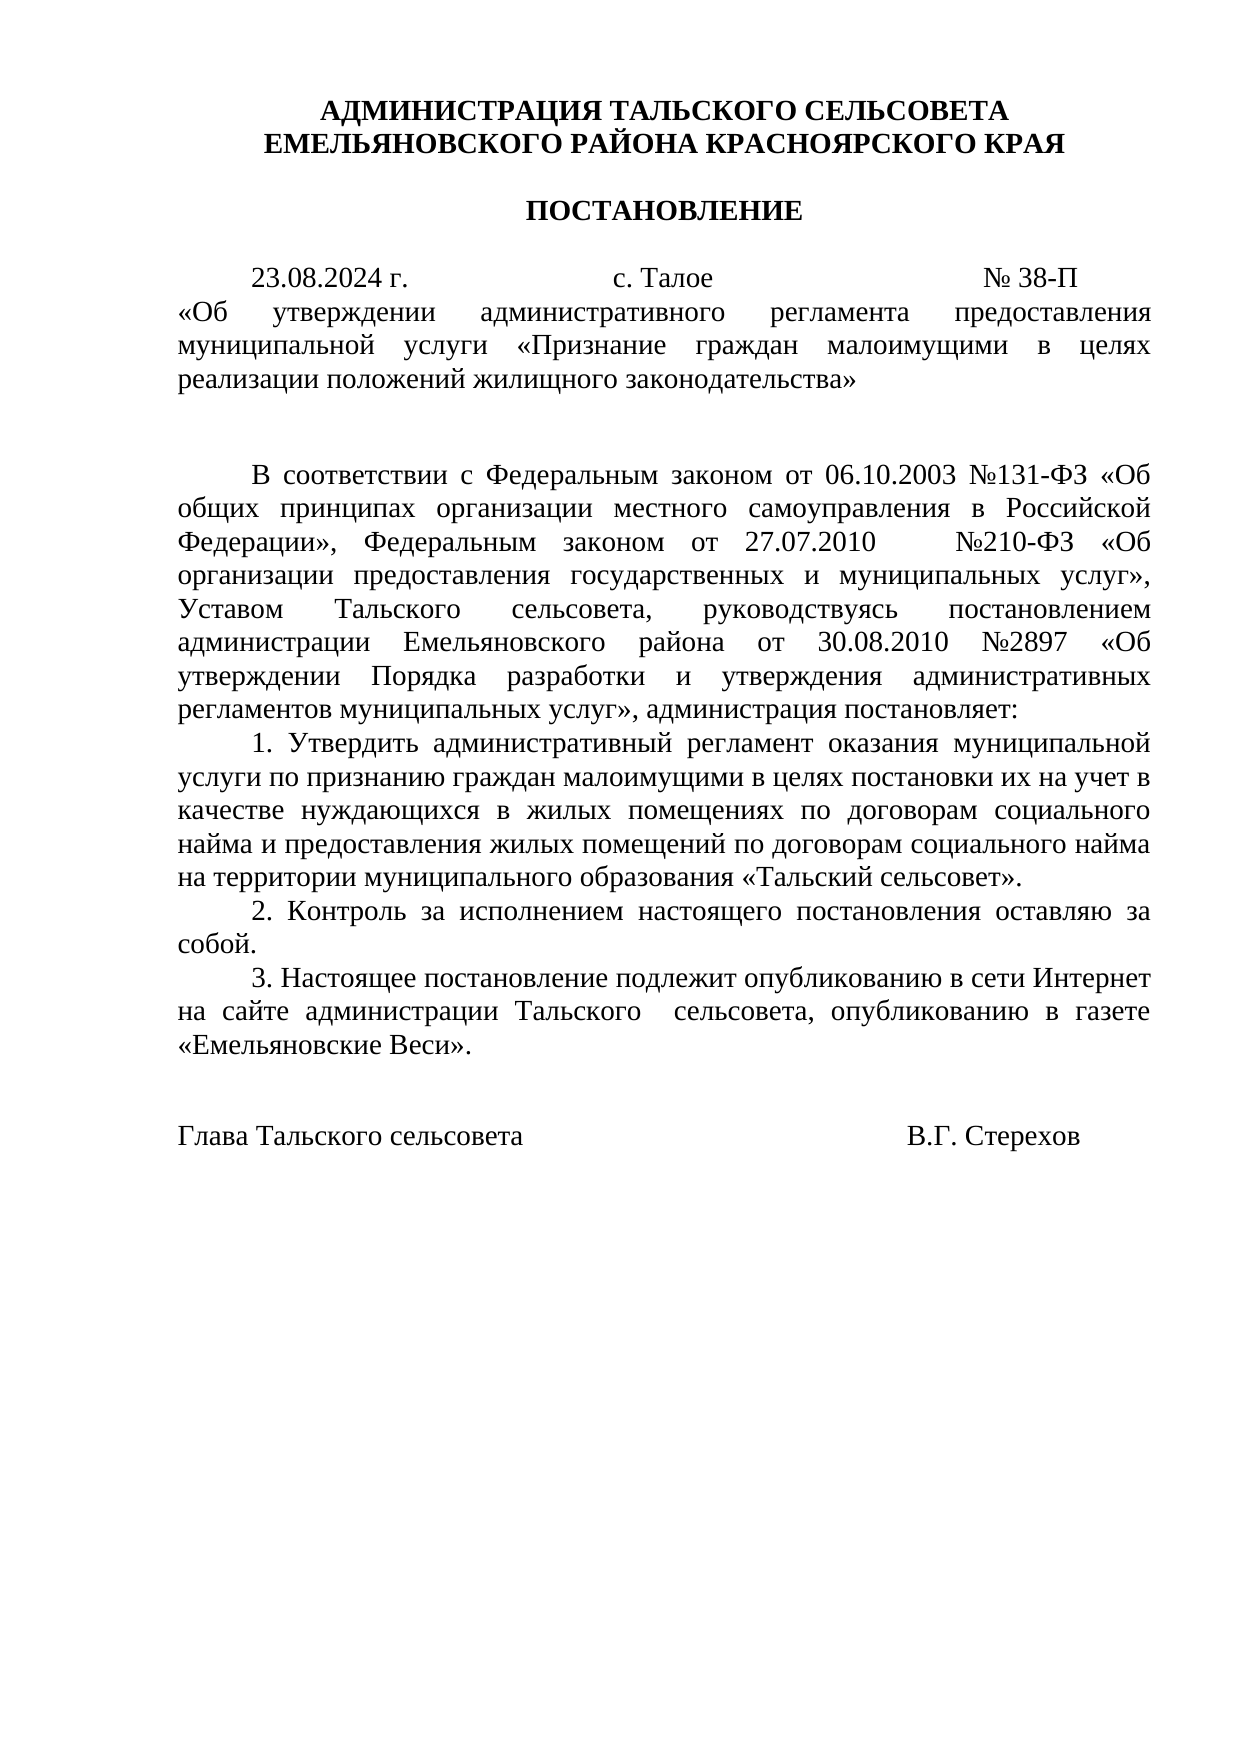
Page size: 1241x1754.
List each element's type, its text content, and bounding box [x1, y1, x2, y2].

text ЕМЕЛЬЯНОВСКОГО РАЙОНА КРАСНОЯРСКОГО КРАЯ [177, 126, 1152, 160]
text Глава Тальского сельсовета В.Г. Стерехов [177, 1118, 1152, 1152]
text «Об утверждении административного регламента предоставления муниципальной услуги «Признание граждан малоимущими в целях реализации положений жилищного законодательства» [177, 294, 1152, 394]
text В соответствии с Федеральным законом от 06.10.2003 №131-ФЗ «Об общих принципах организации местного самоуправления в Российской Федерации», Федеральным законом от 27.07.2010 №210-ФЗ «Об организации предоставления государственных и муниципальных услуг», Уставом Тальского сельсовета, руководствуясь постановлением администрации Емельяновского района от 30.08.2010 №2897 «Об утверждении Порядка разработки и утверждения административных регламентов муниципальных услуг», администрация постановляет: [177, 457, 1152, 725]
text 3. Настоящее постановление подлежит опубликованию в сети Интернет на сайте администрации Тальского сельсовета, опубликованию в газете «Емельяновские Веси». [177, 960, 1152, 1061]
text ПОСТАНОВЛЕНИЕ [177, 193, 1152, 227]
text 23.08.2024 г. с. Талое № 38-П [177, 260, 1152, 294]
text 2. Контроль за исполнением настоящего постановления оставляю за собой. [177, 893, 1152, 960]
text 1. Утвердить административный регламент оказания муниципальной услуги по признанию граждан малоимущими в целях постановки их на учет в качестве нуждающихся в жилых помещениях по договорам социального найма и предоставления жилых помещений по договорам социального найма на территории муниципального образования «Тальский сельсовет». [177, 725, 1152, 893]
text АДМИНИСТРАЦИЯ ТАЛЬСКОГО СЕЛЬСОВЕТА [177, 93, 1152, 126]
